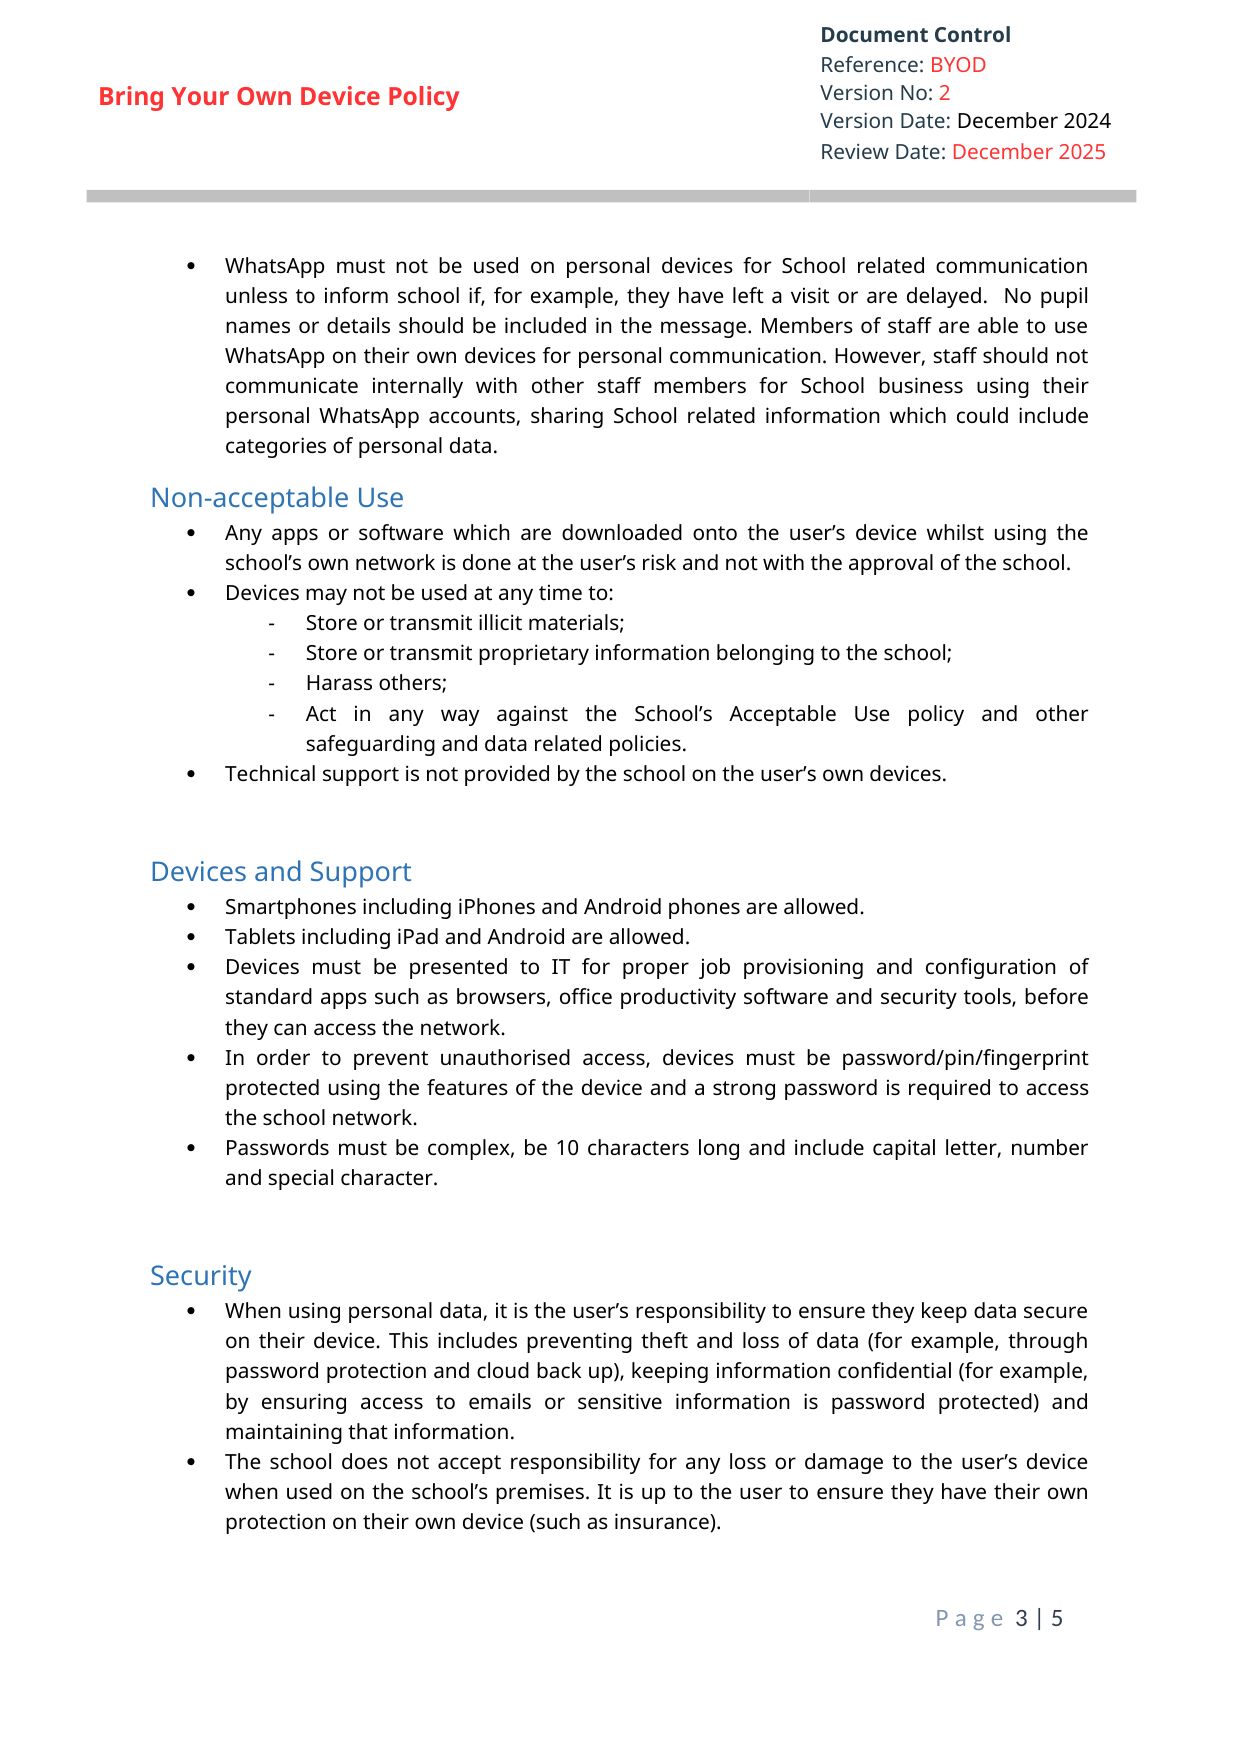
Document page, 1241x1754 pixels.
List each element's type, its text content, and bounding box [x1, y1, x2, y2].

list Any apps or software which are downloaded onto the user’s device whilst using the school’s own network is done at the user’s risk and not with the approval of the school. [187, 518, 1090, 577]
list Store or transmit illicit materials; [268, 608, 1090, 637]
list When using personal data, it is the user’s responsibility to ensure they keep data secure on their device. This includes preventing theft and loss of data (for example, through password protection and cloud back up), keeping information confidential (for example, by ensuring access to emails or sensitive information is password protected) and maintaining that information. [187, 1296, 1090, 1445]
subtitle Security [150, 1257, 1090, 1293]
list Technical support is not provided by the school on the user’s own devices. [187, 759, 1090, 787]
list Smartphones including iPhones and Android phones are allowed. [187, 892, 1090, 921]
list Devices must be presented to IT for proper job provisioning and configuration of standard apps such as browsers, office productivity software and security tools, before they can access the network. [187, 952, 1090, 1041]
list Devices may not be used at any time to: [187, 578, 1090, 607]
list Store or transmit proprietary information belonging to the school; [268, 638, 1090, 667]
list WhatsApp must not be used on personal devices for School related communication unless to inform school if, for example, they have left a visit or are delayed. No pupil names or details should be included in the message. Members of staff are able to use WhatsApp on their own devices for personal communication. However, staff should not communicate internally with other staff members for School business using their personal WhatsApp accounts, sharing School related information which could include categories of personal data. [187, 251, 1090, 460]
list Act in any way against the School’s Acceptable Use policy and other safeguarding and data related policies. [268, 699, 1090, 757]
list Tablets including iPad and Android are allowed. [187, 922, 1090, 951]
list Harass others; [268, 668, 1090, 697]
subtitle Non-acceptable Use [150, 478, 1090, 515]
list In order to prevent unauthorised access, devices must be password/pin/fingerprint protected using the features of the device and a strong password is required to access the school network. [187, 1043, 1090, 1131]
subtitle Devices and Support [150, 852, 1090, 889]
list The school does not accept responsibility for any loss or damage to the user’s device when used on the school’s premises. It is up to the user to ensure they have their own protection on their own device (such as insurance). [187, 1447, 1090, 1536]
list Passwords must be complex, be 10 characters long and include capital letter, number and special character. [187, 1133, 1090, 1192]
